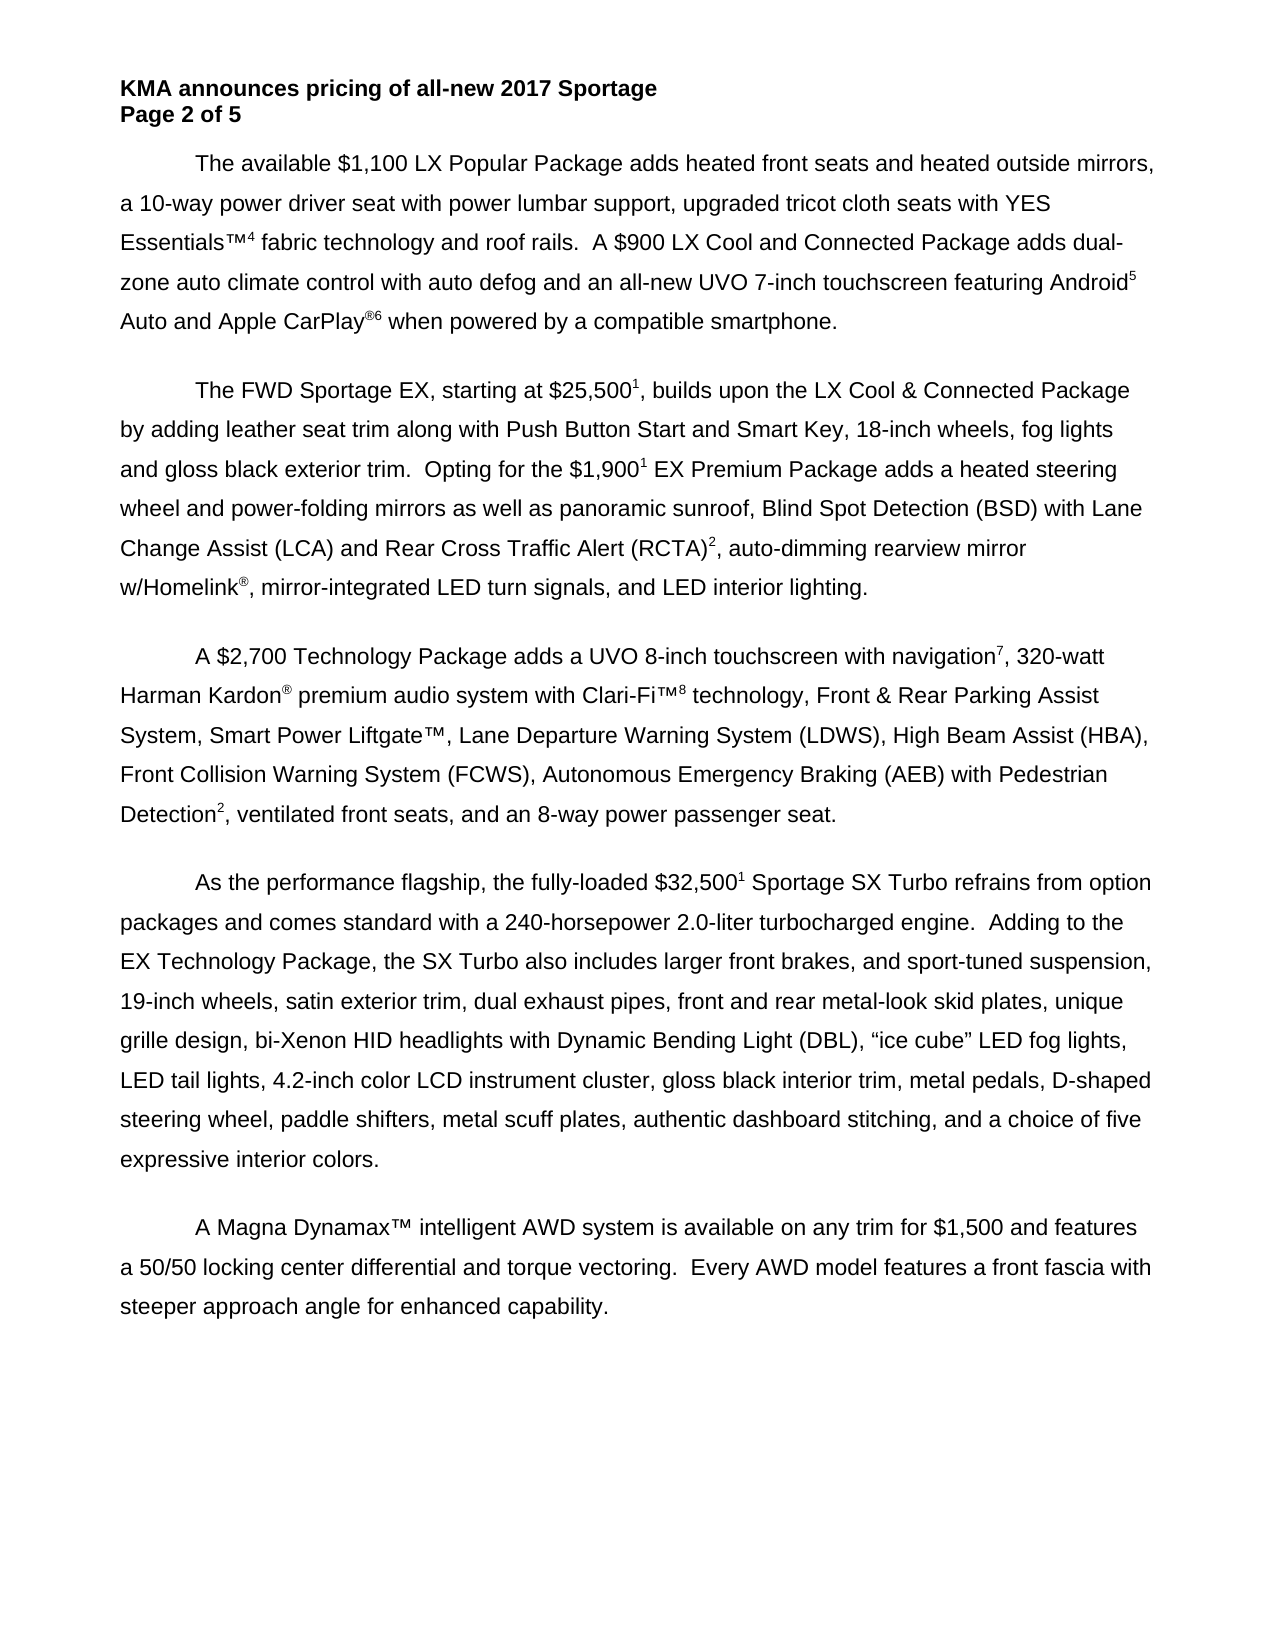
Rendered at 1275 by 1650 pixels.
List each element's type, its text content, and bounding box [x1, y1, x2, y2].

text The available $1,100 LX Popular Package adds heated front seats and heated outside mirrors, a 10-way power driver seat with power lumbar support, upgraded tricot cloth seats with YES Essentials™ fabric technology and roof rails. A $900 LX Cool and Connected Package adds dual-zone auto climate control with auto defog and an all-new UVO 7-inch touchscreen featuring Android Auto and Apple CarPlay® when powered by a compatible smartphone. [120, 150, 1155, 334]
text A $2,700 Technology Package adds a UVO 8-inch touchscreen with navigation, 320-watt Harman Kardon® premium audio system with Clari-Fi™ technology, Front & Rear Parking Assist System, Smart Power Liftgate™, Lane Departure Warning System (LDWS), High Beam Assist (HBA), Front Collision Warning System (FCWS), Autonomous Emergency Braking (AEB) with Pedestrian Detection2, ventilated front seats, and an 8-way power passenger seat. [120, 643, 1155, 827]
text As the performance flagship, the fully-loaded $32,5001 Sportage SX Turbo refrains from option packages and comes standard with a 240-horsepower 2.0-liter turbocharged engine. Adding to the EX Technology Package, the SX Turbo also includes larger front brakes, and sport-tuned suspension, 19-inch wheels, satin exterior trim, dual exhaust pipes, front and rear metal-look skid plates, unique grille design, bi-Xenon HID headlights with Dynamic Bending Light (DBL), “ice cube” LED fog lights, LED tail lights, 4.2-inch color LCD instrument cluster, gloss black interior trim, metal pedals, D-shaped steering wheel, paddle shifters, metal scuff plates, authentic dashboard stitching, and a choice of five expressive interior colors. [120, 869, 1155, 1172]
text The FWD Sportage EX, starting at $25,5001, builds upon the LX Cool & Connected Package by adding leather seat trim along with Push Button Start and Smart Key, 18-inch wheels, fog lights and gloss black exterior trim. Opting for the $1,9001 EX Premium Package adds a heated steering wheel and power-folding mirrors as well as panoramic sunroof, Blind Spot Detection (BSD) with Lane Change Assist (LCA) and Rear Cross Traffic Alert (RCTA)2, auto-dimming rearview mirror w/Homelink®, mirror-integrated LED turn signals, and LED interior lighting. [120, 377, 1155, 600]
text A Magna Dynamax™ intelligent AWD system is available on any trim for $1,500 and features a 50/50 locking center differential and torque vectoring. Every AWD model features a front fascia with steeper approach angle for enhanced capability. [120, 1214, 1155, 1319]
